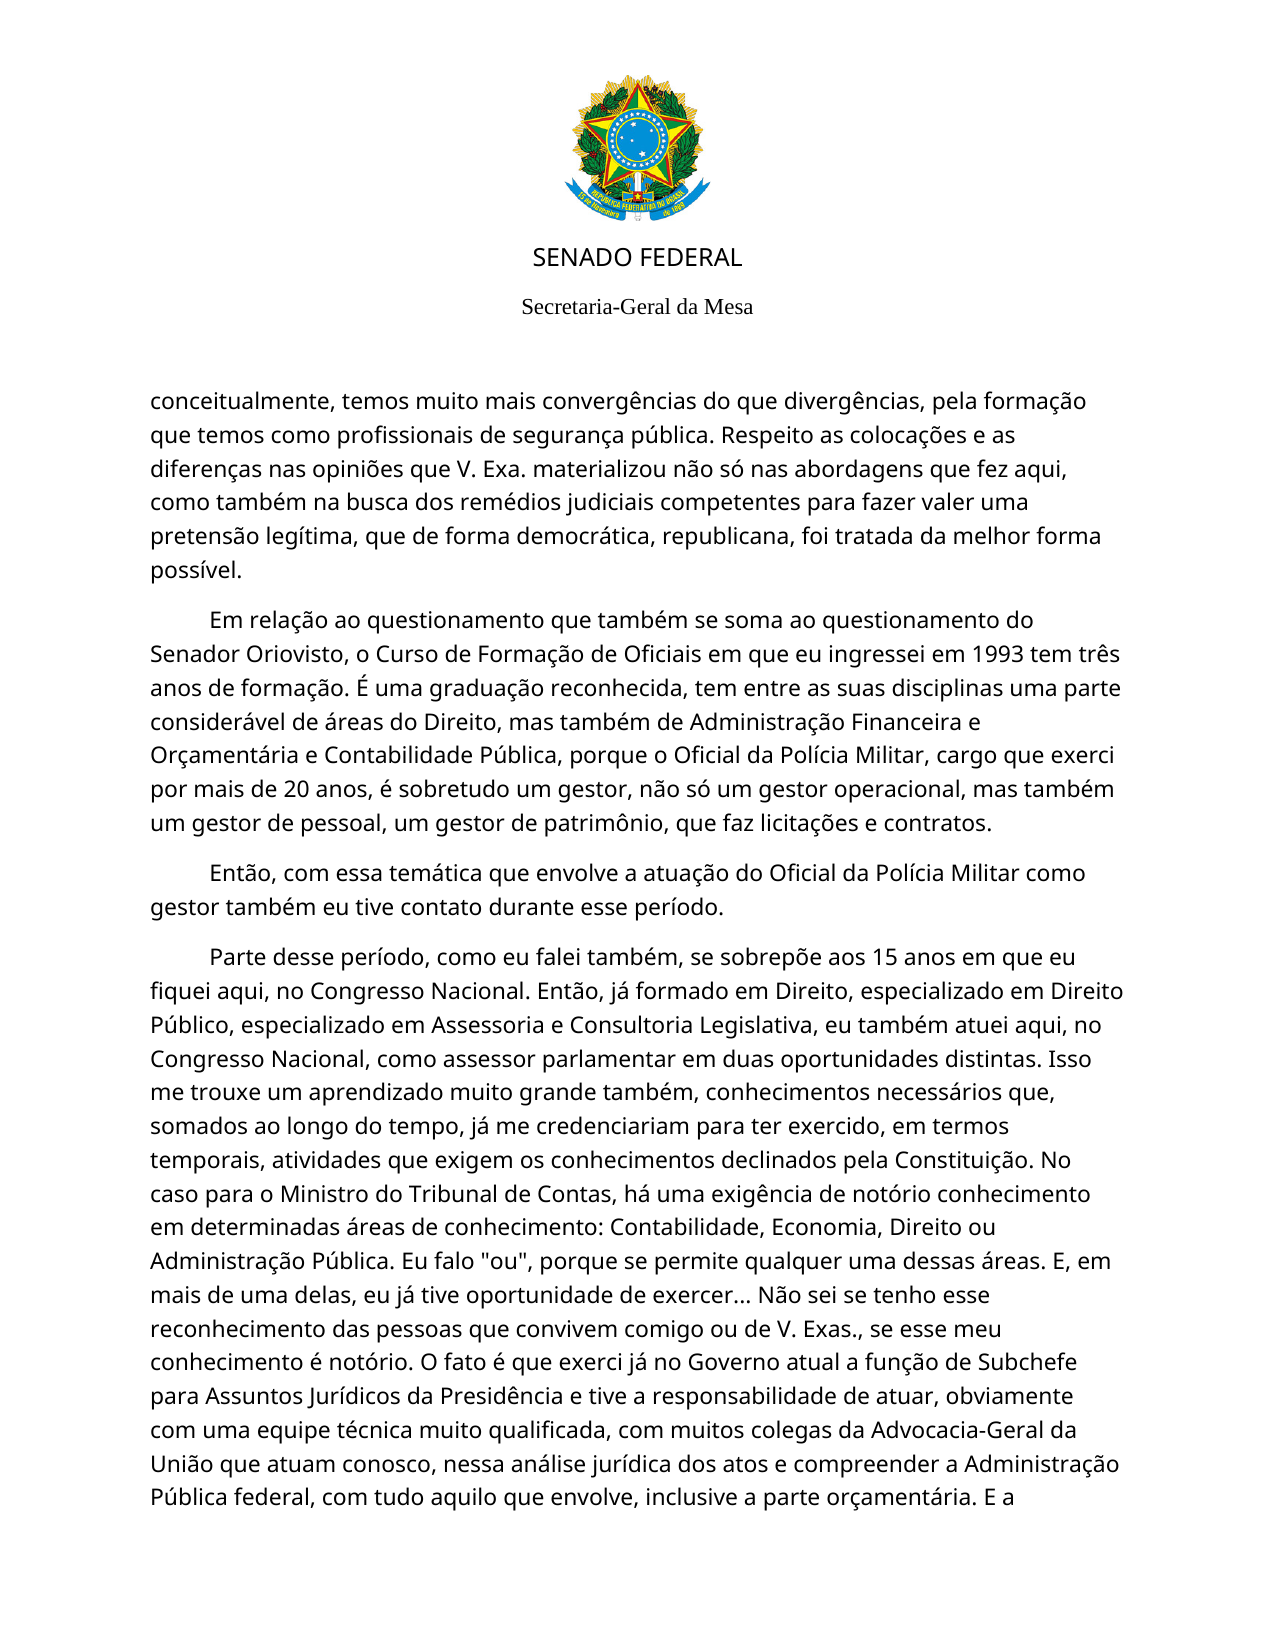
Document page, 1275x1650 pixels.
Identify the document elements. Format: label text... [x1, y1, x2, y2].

text Em relação ao questionamento que também se soma ao questionamento do Senador Oriovisto, o Curso de Formação de Oficiais em que eu ingressei em 1993 tem três anos de formação. É uma graduação reconhecida, tem entre as suas disciplinas uma parte considerável de áreas do Direito, mas também de Administração Financeira e Orçamentária e Contabilidade Pública, porque o Oficial da Polícia Militar, cargo que exerci por mais de 20 anos, é sobretudo um gestor, não só um gestor operacional, mas também um gestor de pessoal, um gestor de patrimônio, que faz licitações e contratos. [150, 604, 1125, 838]
text Então, com essa temática que envolve a atuação do Oficial da Polícia Militar como gestor também eu tive contato durante esse período. [150, 857, 1125, 922]
picture [564, 75, 711, 221]
